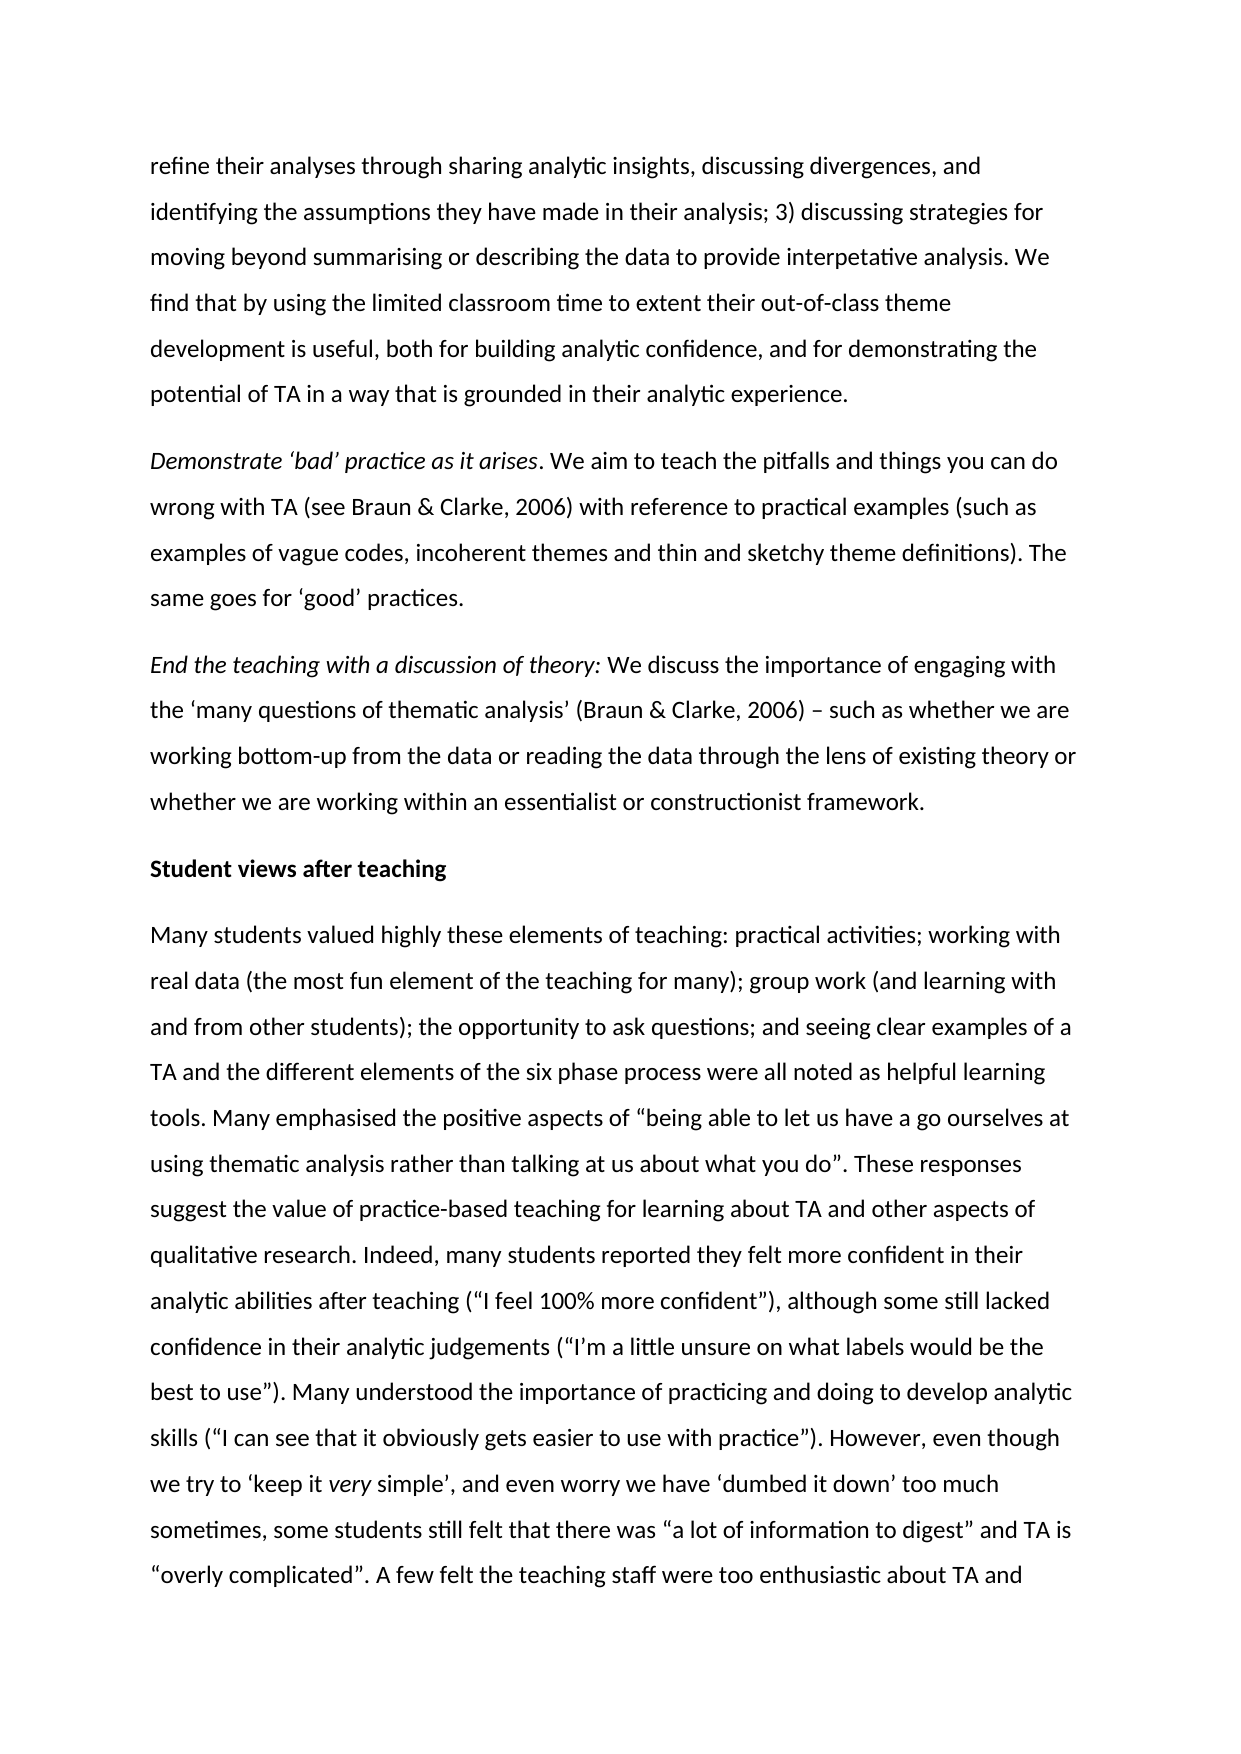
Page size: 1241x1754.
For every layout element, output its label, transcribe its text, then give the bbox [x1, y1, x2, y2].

text Student views after teaching [150, 853, 1090, 883]
text End the teaching with a discussion of theory: We discuss the importance of engaging with the ‘many questions of thematic analysis’ (Braun & Clarke, 2006) – such as whether we are working bottom-up from the data or reading the data through the lens of existing theory or whether we are working within an essentialist or constructionist framework. [150, 649, 1090, 817]
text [150, 150, 1090, 409]
text Demonstrate ‘bad’ practice as it arises. We aim to teach the pitfalls and things you can do wrong with TA (see Braun & Clarke, 2006) with reference to practical examples (such as examples of vague codes, incoherent themes and thin and sketchy theme definitions). The same goes for ‘good’ practices. [150, 445, 1090, 613]
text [150, 919, 1090, 1590]
